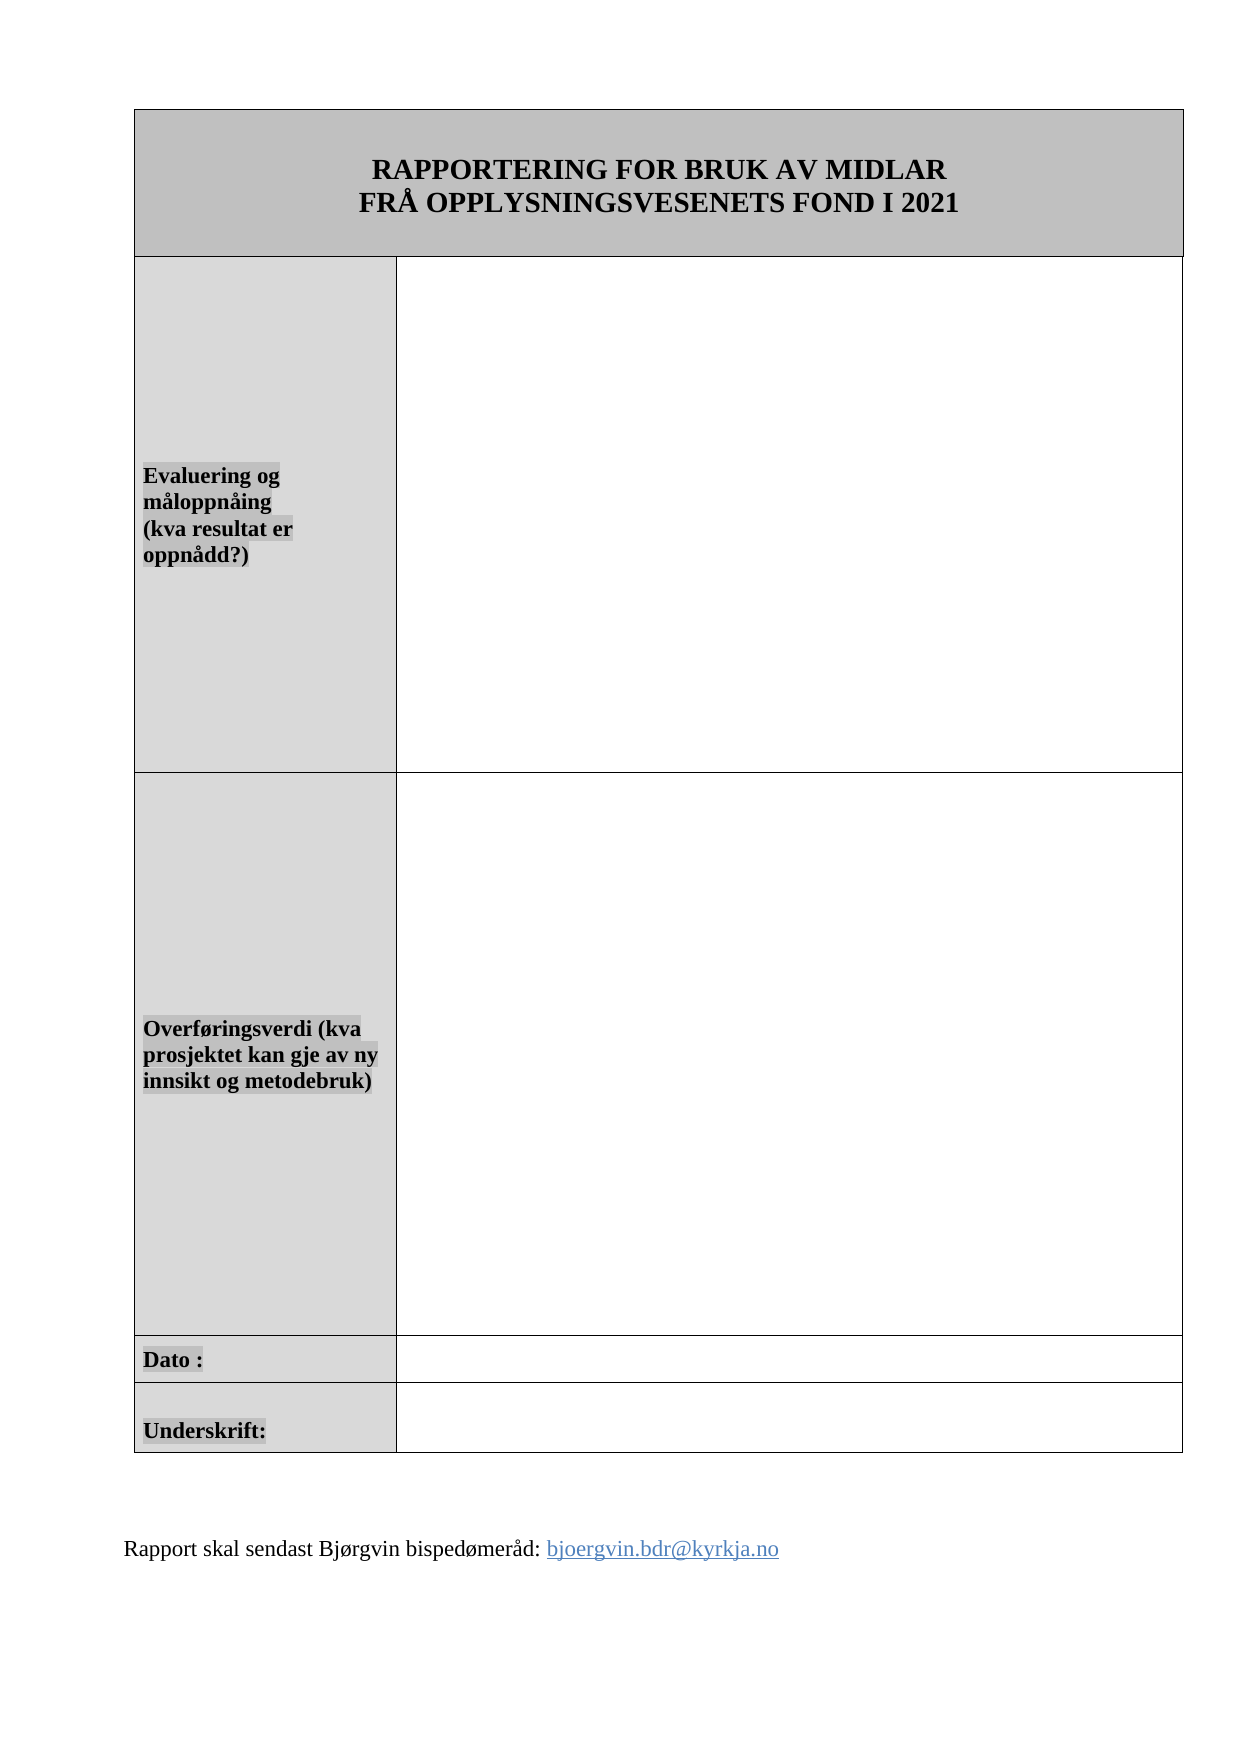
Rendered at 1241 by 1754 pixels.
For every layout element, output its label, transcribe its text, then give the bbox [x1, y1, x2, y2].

table_cell [397, 773, 1182, 1335]
table_cell [397, 1383, 1182, 1452]
table_cell Overføringsverdi (kva prosjektet kan gje av ny innsikt og metodebruk) [135, 773, 396, 1335]
table_cell [397, 1336, 1182, 1382]
table_cell [397, 257, 1182, 772]
table_header RAPPORTERING FOR BRUK AV MIDLAR FRÅ OPPLYSNINGSVESENETS FOND I 2021 [135, 110, 1183, 256]
table_cell Evaluering og måloppnåing (kva resultat er oppnådd?) [135, 257, 396, 772]
text Rapport skal sendast Bjørgvin bispedømeråd: bjoergvin.bdr@kyrkja.no [123, 1535, 1093, 1561]
table_cell Underskrift: [135, 1383, 396, 1452]
table_cell Dato : [135, 1336, 396, 1382]
